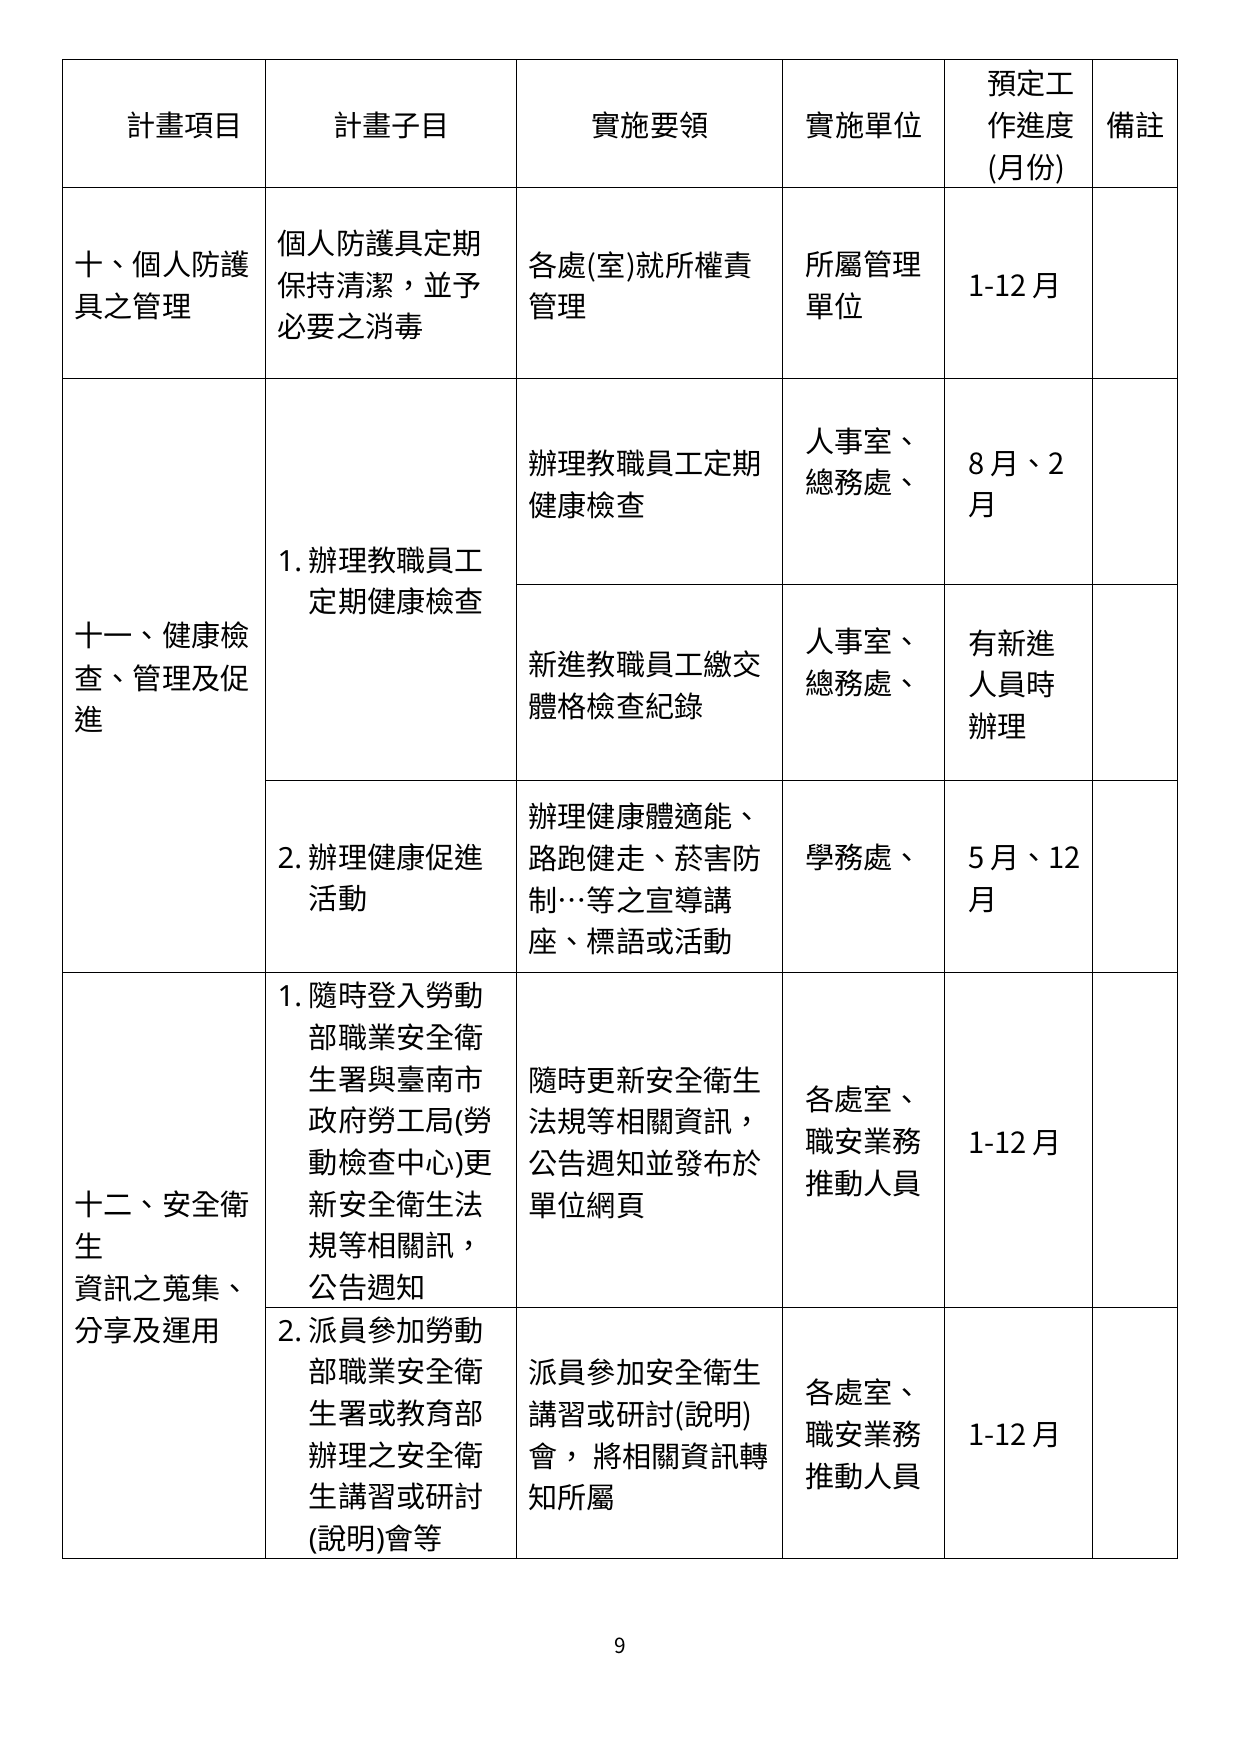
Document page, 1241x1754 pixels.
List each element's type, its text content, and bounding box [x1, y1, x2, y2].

table_cell 辦理教職員工定期健康檢查 [266, 379, 516, 780]
table_cell 8月、2月 [945, 379, 1092, 584]
table_cell 1-12月 [945, 1308, 1092, 1558]
table_cell [1093, 781, 1177, 972]
table_header 實施單位 [783, 60, 944, 187]
table_cell [1093, 1308, 1177, 1558]
table_cell 十一、健康檢 查、管理及促進 [63, 379, 265, 972]
table_cell [1093, 973, 1177, 1307]
table_cell 1-12月 [945, 188, 1092, 378]
table_cell 隨時更新安全衛生法規等相關資訊，公告週知並發布於單位網頁 [517, 973, 782, 1307]
table_header 預定工作進度 (月份) [945, 60, 1092, 187]
table_header 備註 [1093, 60, 1177, 187]
table_cell 所屬管理單位 [783, 188, 944, 378]
table_cell 1-12月 [945, 973, 1092, 1307]
table_cell 有新進人員時辦理 [945, 585, 1092, 780]
table_header 實施要領 [517, 60, 782, 187]
table_cell 辦理教職員工定期健康檢查 [517, 379, 782, 584]
table_cell 十二、安全衛生 資訊之蒐集、分享及運用 [63, 973, 265, 1558]
table_cell 十、個人防護具之管理 [63, 188, 265, 378]
table_cell 派員參加勞動部職業安全衛生署或教育部辦理之安全衛生講習或研討(說明)會等 [266, 1308, 516, 1558]
table_cell 人事室、 總務處、 [783, 585, 944, 780]
table_cell [1093, 188, 1177, 378]
table_cell 派員參加安全衛生講習或研討(說明)會， 將相關資訊轉知所屬 [517, 1308, 782, 1558]
table_cell [1093, 585, 1177, 780]
table_header 計畫子目 [266, 60, 516, 187]
table_cell 人事室、 總務處、 [783, 379, 944, 584]
table_cell 個人防護具定期保持清潔，並予必要之消毒 [266, 188, 516, 378]
table_header 計畫項目 [63, 60, 265, 187]
table_cell 5月、12月 [945, 781, 1092, 972]
table_cell [1093, 379, 1177, 584]
table_cell 隨時登入勞動部職業安全衛生署與臺南市政府勞工局(勞動檢查中心)更新安全衛生法規等相關訊，公告週知 [266, 973, 516, 1307]
table_cell 各處室、 職安業務推動人員 [783, 1308, 944, 1558]
table_cell 辦理健康促進活動 [266, 781, 516, 972]
table_cell 新進教職員工繳交體格檢查紀錄 [517, 585, 782, 780]
table_cell 各處(室)就所權責管理 [517, 188, 782, 378]
table_cell 各處室、 職安業務推動人員 [783, 973, 944, 1307]
table_cell 學務處、 [783, 781, 944, 972]
table_cell 辦理健康體適能、路跑健走、菸害防制…等之宣導講座、標語或活動 [517, 781, 782, 972]
